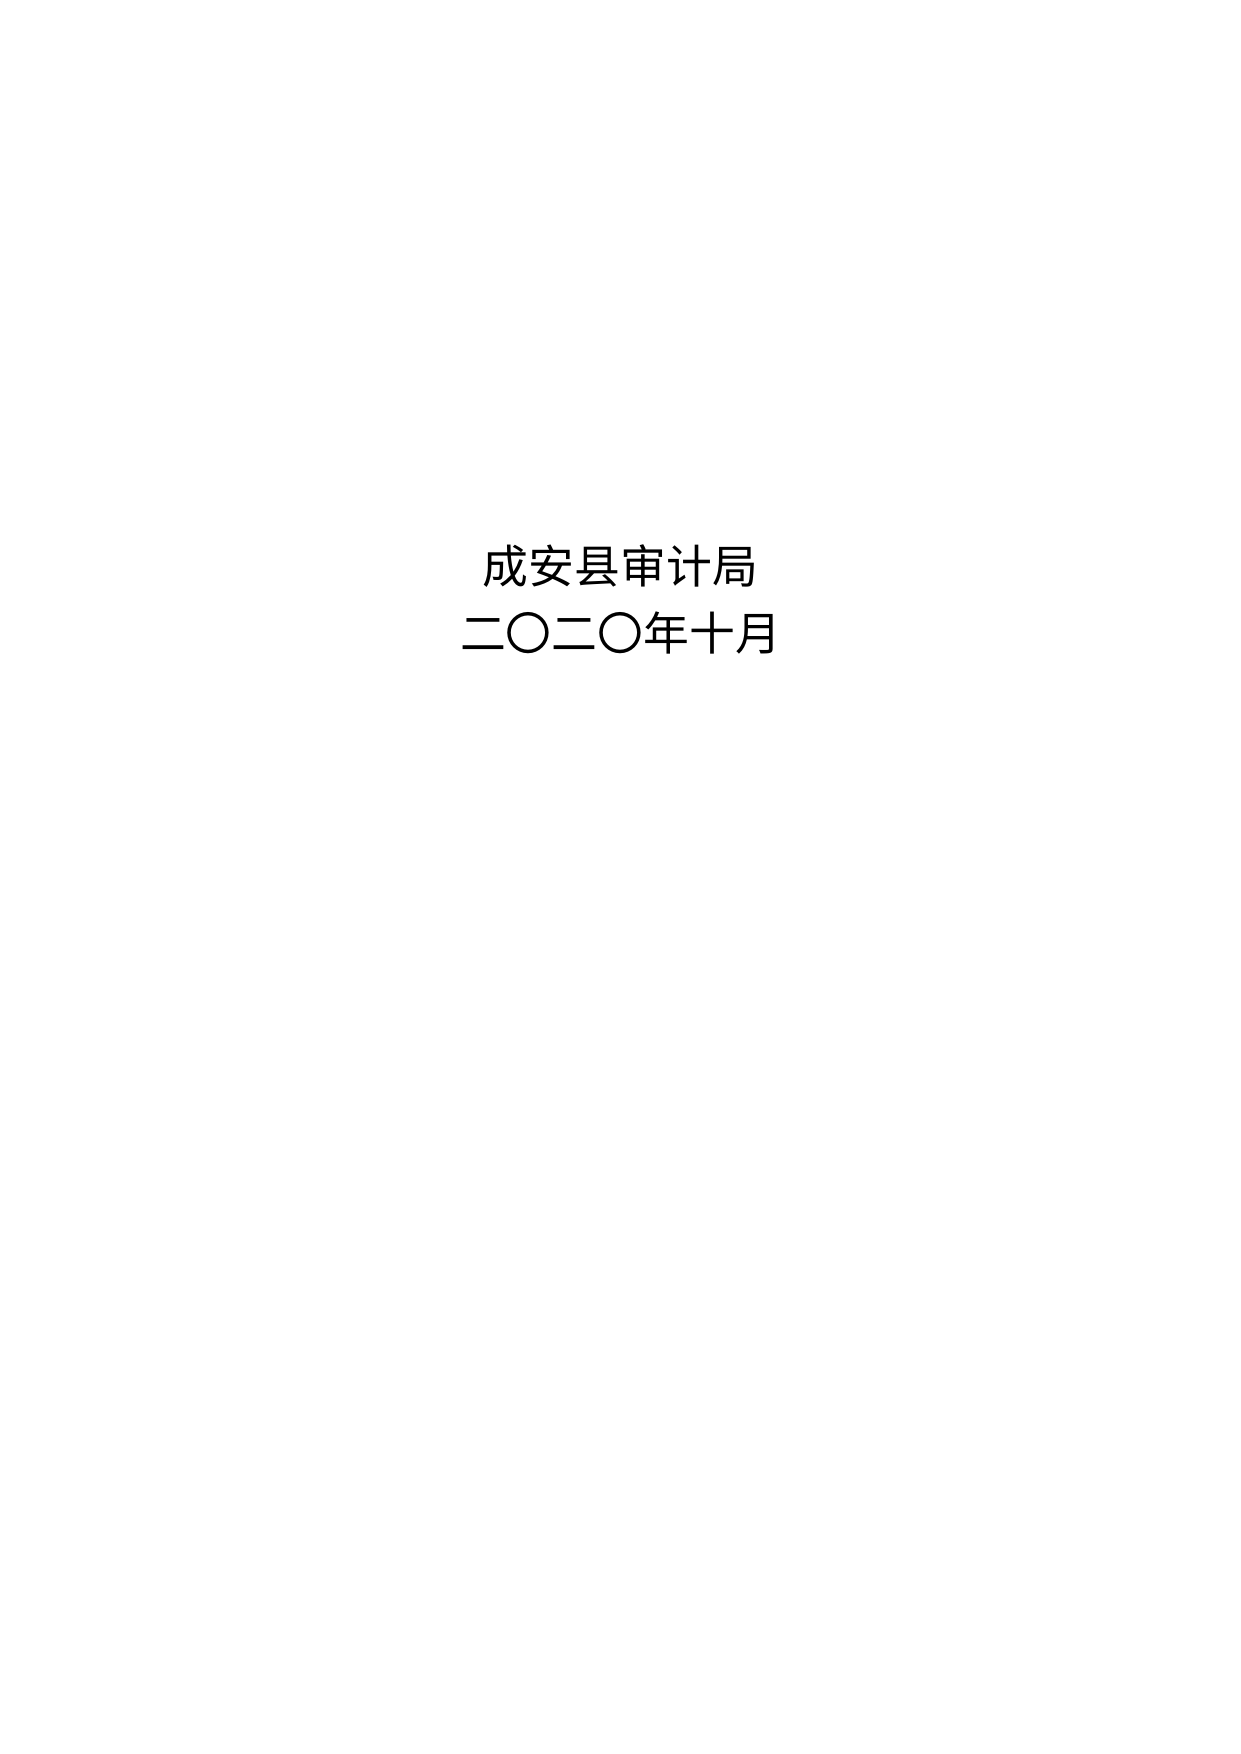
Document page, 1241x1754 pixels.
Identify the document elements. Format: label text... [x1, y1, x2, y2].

text 二〇二〇年十月 [159, 597, 1081, 663]
text 成安县审计局 [159, 531, 1081, 597]
